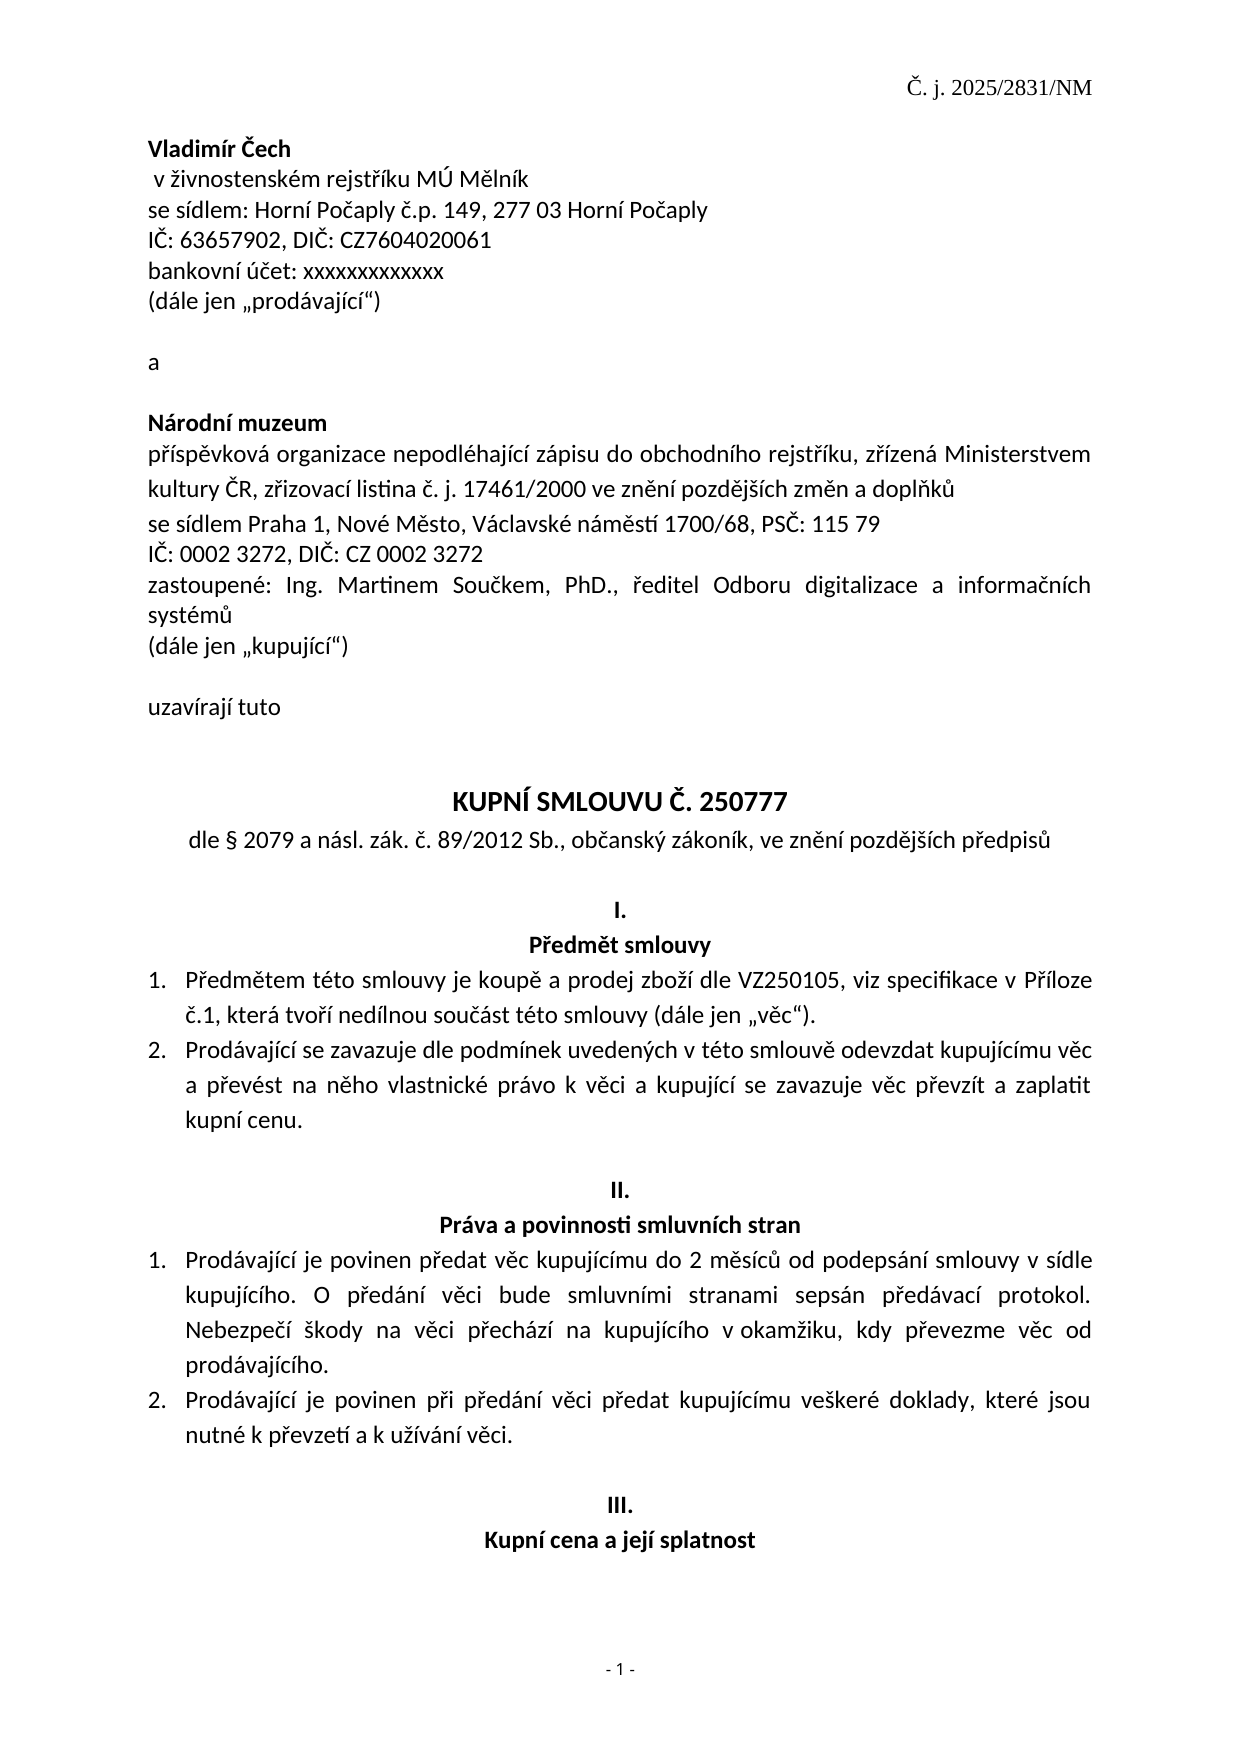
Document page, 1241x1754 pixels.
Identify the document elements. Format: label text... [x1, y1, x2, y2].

text uzavírají tuto [148, 691, 1092, 722]
text příspěvková organizace nepodléhající zápisu do obchodního rejstříku, zřízená Ministerstvem kultury ČR, zřizovací listina č. j. 17461/2000 ve znění pozdějších změn a doplňků [148, 438, 1092, 504]
text zastoupené: Ing. Martinem Součkem, PhD., ředitel Odboru digitalizace a informačních systémů [148, 569, 1092, 630]
text (dále jen „prodávající“) [148, 286, 1092, 316]
text III. [148, 1489, 1092, 1519]
text dle § 2079 a násl. zák. č. 89/2012 Sb., občanský zákoník, ve znění pozdějších předpisů [148, 824, 1092, 854]
list Předmětem této smlouvy je koupě a prodej zboží dle VZ250105, viz specifikace v Příloze č.1, která tvoří nedílnou součást této smlouvy (dále jen „věc“). [148, 964, 1092, 1029]
text se sídlem Praha 1, Nové Město, Václavské náměstí 1700/68, PSČ: 115 79 [148, 508, 1092, 539]
list Prodávající je povinen při předání věci předat kupujícímu veškeré doklady, které jsou nutné k převzetí a k užívání věci. [148, 1384, 1092, 1449]
text II. [148, 1174, 1092, 1204]
text Národní muzeum [148, 408, 1092, 438]
text Předmět smlouvy [148, 929, 1092, 959]
text IČ: 0002 3272, DIČ: CZ 0002 3272 [148, 539, 1092, 569]
text se sídlem: Horní Počaply č.p. 149, 277 03 Horní Počaply [148, 194, 1092, 224]
text Práva a povinnosti smluvních stran [148, 1209, 1092, 1239]
text Vladimír Čech [148, 133, 1092, 163]
text (dále jen „kupující“) [148, 630, 1092, 661]
text bankovní účet: xxxxxxxxxxxxx [148, 255, 1092, 286]
text I. [148, 894, 1092, 924]
subtitle kupní smlouvu č. 250777 [148, 783, 1092, 818]
text Kupní cena a její splatnost [148, 1524, 1092, 1554]
subtitle IČ: 63657902, DIČ: CZ7604020061 [148, 224, 1092, 255]
list Prodávající je povinen předat věc kupujícímu do 2 měsíců od podepsání smlouvy v sídle kupujícího. O předání věci bude smluvními stranami sepsán předávací protokol. Nebezpečí škody na věci přechází na kupujícího v okamžiku, kdy převezme věc od prodávajícího. [148, 1244, 1092, 1379]
text a [148, 347, 1092, 377]
list Prodávající se zavazuje dle podmínek uvedených v této smlouvě odevzdat kupujícímu věc a převést na něho vlastnické právo k věci a kupující se zavazuje věc převzít a zaplatit kupní cenu. [148, 1034, 1092, 1134]
text v živnostenském rejstříku MÚ Mělník [148, 163, 1092, 194]
